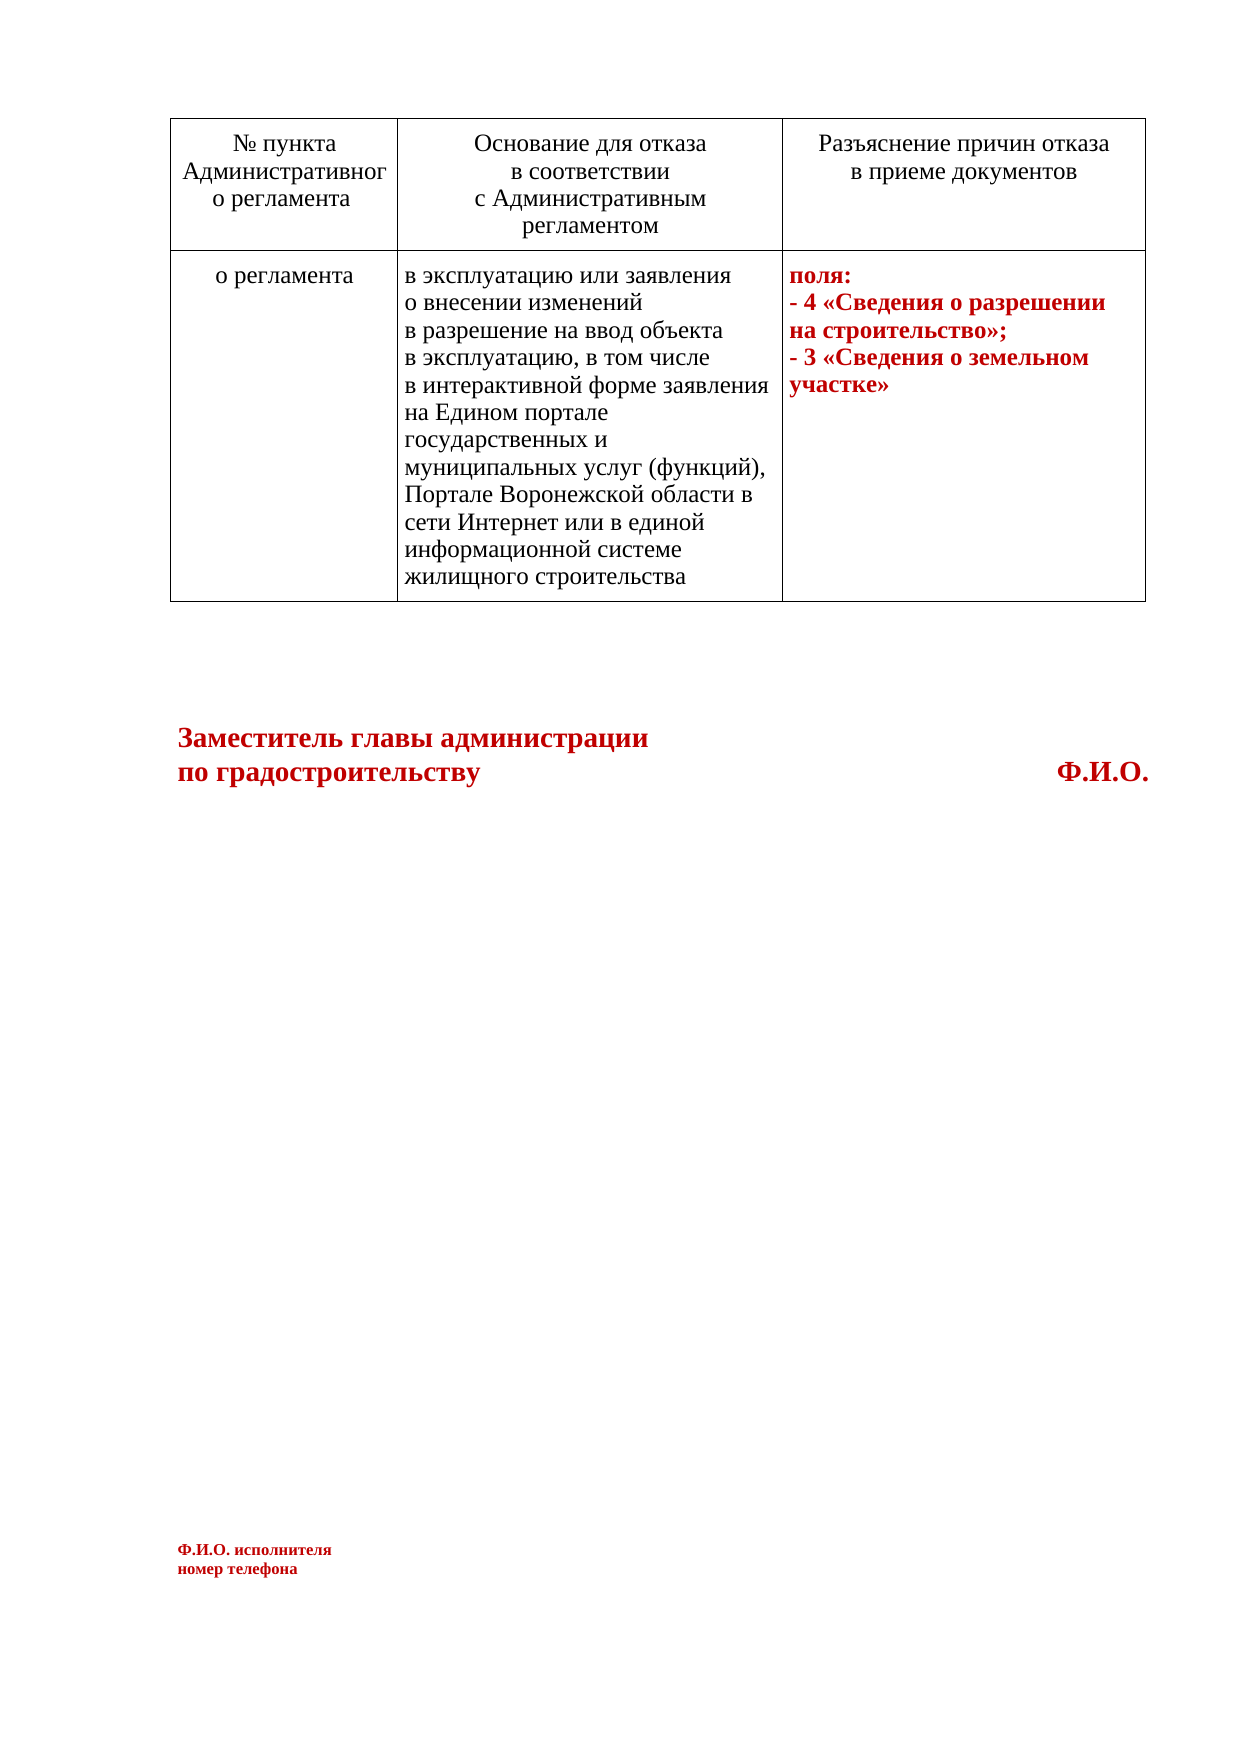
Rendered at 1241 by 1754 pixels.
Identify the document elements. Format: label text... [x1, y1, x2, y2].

text Заместитель главы администрации [177, 721, 1152, 754]
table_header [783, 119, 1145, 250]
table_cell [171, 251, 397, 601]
text Ф.И.О. исполнителя [177, 1540, 1152, 1559]
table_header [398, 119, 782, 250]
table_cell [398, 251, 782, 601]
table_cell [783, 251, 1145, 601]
text номер телефона [177, 1559, 1152, 1578]
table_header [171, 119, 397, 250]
text по градостроительству Ф.И.О. [177, 754, 1152, 788]
